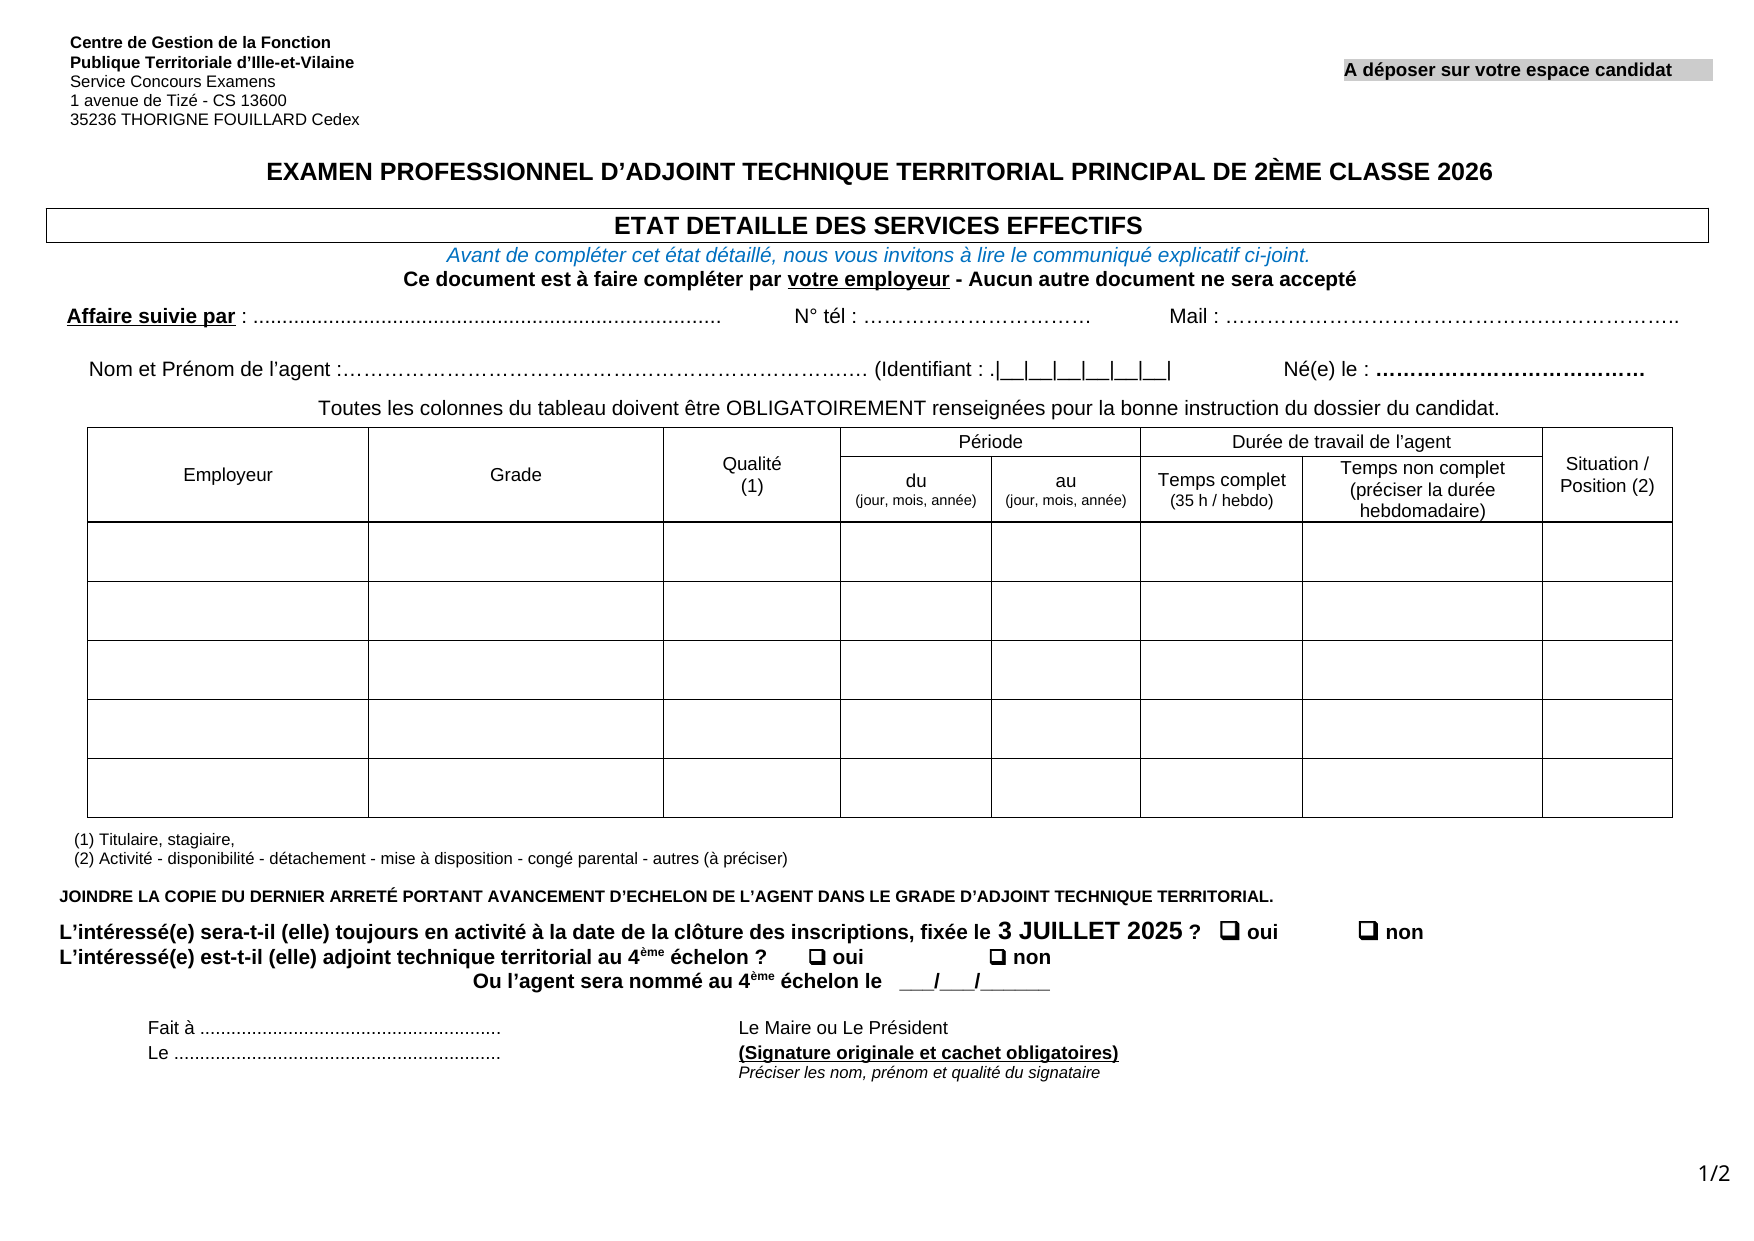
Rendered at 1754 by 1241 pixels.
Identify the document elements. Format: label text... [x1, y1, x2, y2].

table_cell [1141, 641, 1302, 699]
table_cell [841, 582, 991, 639]
table_cell [664, 523, 840, 581]
table_cell [841, 700, 991, 758]
text ETAT DETAILLE DES SERVICES EFFECTIFS [47, 209, 1708, 242]
table_header Période [841, 428, 1140, 456]
text Ce document est à faire compléter par votre employeur - Aucun autre document ne sera accepté [29, 267, 1730, 291]
table_cell [664, 700, 840, 758]
table_cell du (jour, mois, année) [841, 457, 991, 521]
table_cell [1141, 759, 1302, 817]
table_header Mail : ……………………………………….……………….. [1162, 291, 1691, 328]
table_cell Temps complet (35 h / hebdo) [1141, 457, 1302, 521]
table_cell [369, 700, 663, 758]
text (2) Activité - disponibilité - détachement - mise à disposition - congé parental - autres (à préciser) [74, 849, 1730, 868]
table_cell [88, 582, 368, 639]
table_cell Temps non complet (préciser la durée hebdomadaire) [1303, 457, 1542, 521]
table_header Qualité (1) [664, 428, 840, 521]
table_cell [664, 759, 840, 817]
text L’intéressé(e) est-t-il (elle) adjoint technique territorial au 4ème échelon ? oui non [29, 945, 1730, 969]
table_cell [369, 641, 663, 699]
text JOINDRE LA COPIE DU DERNIER ARRETÉ PORTANT AVANCEMENT D’ECHELON DE L’AGENT DANS LE GRADE D’ADJOINT TECHNIQUE TERRITORIAL. [59, 887, 1730, 906]
table_cell [992, 700, 1140, 758]
table_header Affaire suivie par : [22, 291, 787, 328]
text Préciser les nom, prénom et qualité du signataire [738, 1063, 1730, 1082]
table_cell [992, 641, 1140, 699]
text L’intéressé(e) sera-t-il (elle) toujours en activité à la date de la clôture des inscriptions, fixée le 3 JUILLET 2025 ? oui non [59, 916, 1730, 945]
table_cell [1543, 700, 1672, 758]
table_cell [1141, 523, 1302, 581]
table_cell [1543, 641, 1672, 699]
text Nom et Prénom de l’agent :……………………………………………………………….… (Identifiant : .|__|__|__|__|__|__| Né(e) le : ………………………………… [89, 356, 1730, 380]
table_cell [88, 523, 368, 581]
table_cell [1543, 582, 1672, 639]
text Toutes les colonnes du tableau doivent être OBLIGATOIREMENT renseignées pour la bonne instruction du dossier du candidat. [89, 396, 1730, 420]
table_cell [1303, 700, 1542, 758]
table_header Durée de travail de l’agent [1141, 428, 1542, 456]
table_cell [992, 759, 1140, 817]
table_header N° tél : …………………………… [787, 291, 1162, 328]
table_cell [1303, 582, 1542, 639]
table_cell [369, 582, 663, 639]
table_header Situation / Position (2) [1543, 428, 1672, 521]
table_header Grade [369, 428, 663, 521]
table_cell [88, 641, 368, 699]
table_cell [1141, 582, 1302, 639]
text Avant de compléter cet état détaillé, nous vous invitons à lire le communiqué explicatif ci-joint. [29, 243, 1730, 267]
table_cell [1543, 759, 1672, 817]
text A déposer sur votre espace candidat [1344, 59, 1713, 81]
text (1) Titulaire, stagiaire, [74, 830, 1730, 849]
table_cell [1303, 523, 1542, 581]
table_cell [841, 759, 991, 817]
table_header Employeur [88, 428, 368, 521]
table_cell [88, 700, 368, 758]
table_cell [1303, 759, 1542, 817]
table_cell [841, 523, 991, 581]
table_cell [1141, 700, 1302, 758]
table_cell [664, 582, 840, 639]
table_cell au (jour, mois, année) [992, 457, 1140, 521]
table_cell [369, 759, 663, 817]
text EXAMEN PROFESSIONNEL d’aDJOINT TECHNIQUE TERRITORIAL PRINCIPAL DE 2ème CLASSE 2026 [29, 157, 1730, 186]
table_cell [1303, 641, 1542, 699]
table_cell [992, 523, 1140, 581]
text Fait à Le Maire ou Le Président [148, 1017, 1730, 1038]
text Ou l’agent sera nommé au 4ème échelon le ___/___/______ [29, 969, 1730, 993]
table_cell [992, 582, 1140, 639]
table_cell [664, 641, 840, 699]
table_cell [841, 641, 991, 699]
table_cell [88, 759, 368, 817]
table_cell [369, 523, 663, 581]
table_cell [1543, 523, 1672, 581]
text Le (Signature originale et cachet obligatoires) [148, 1042, 1730, 1063]
